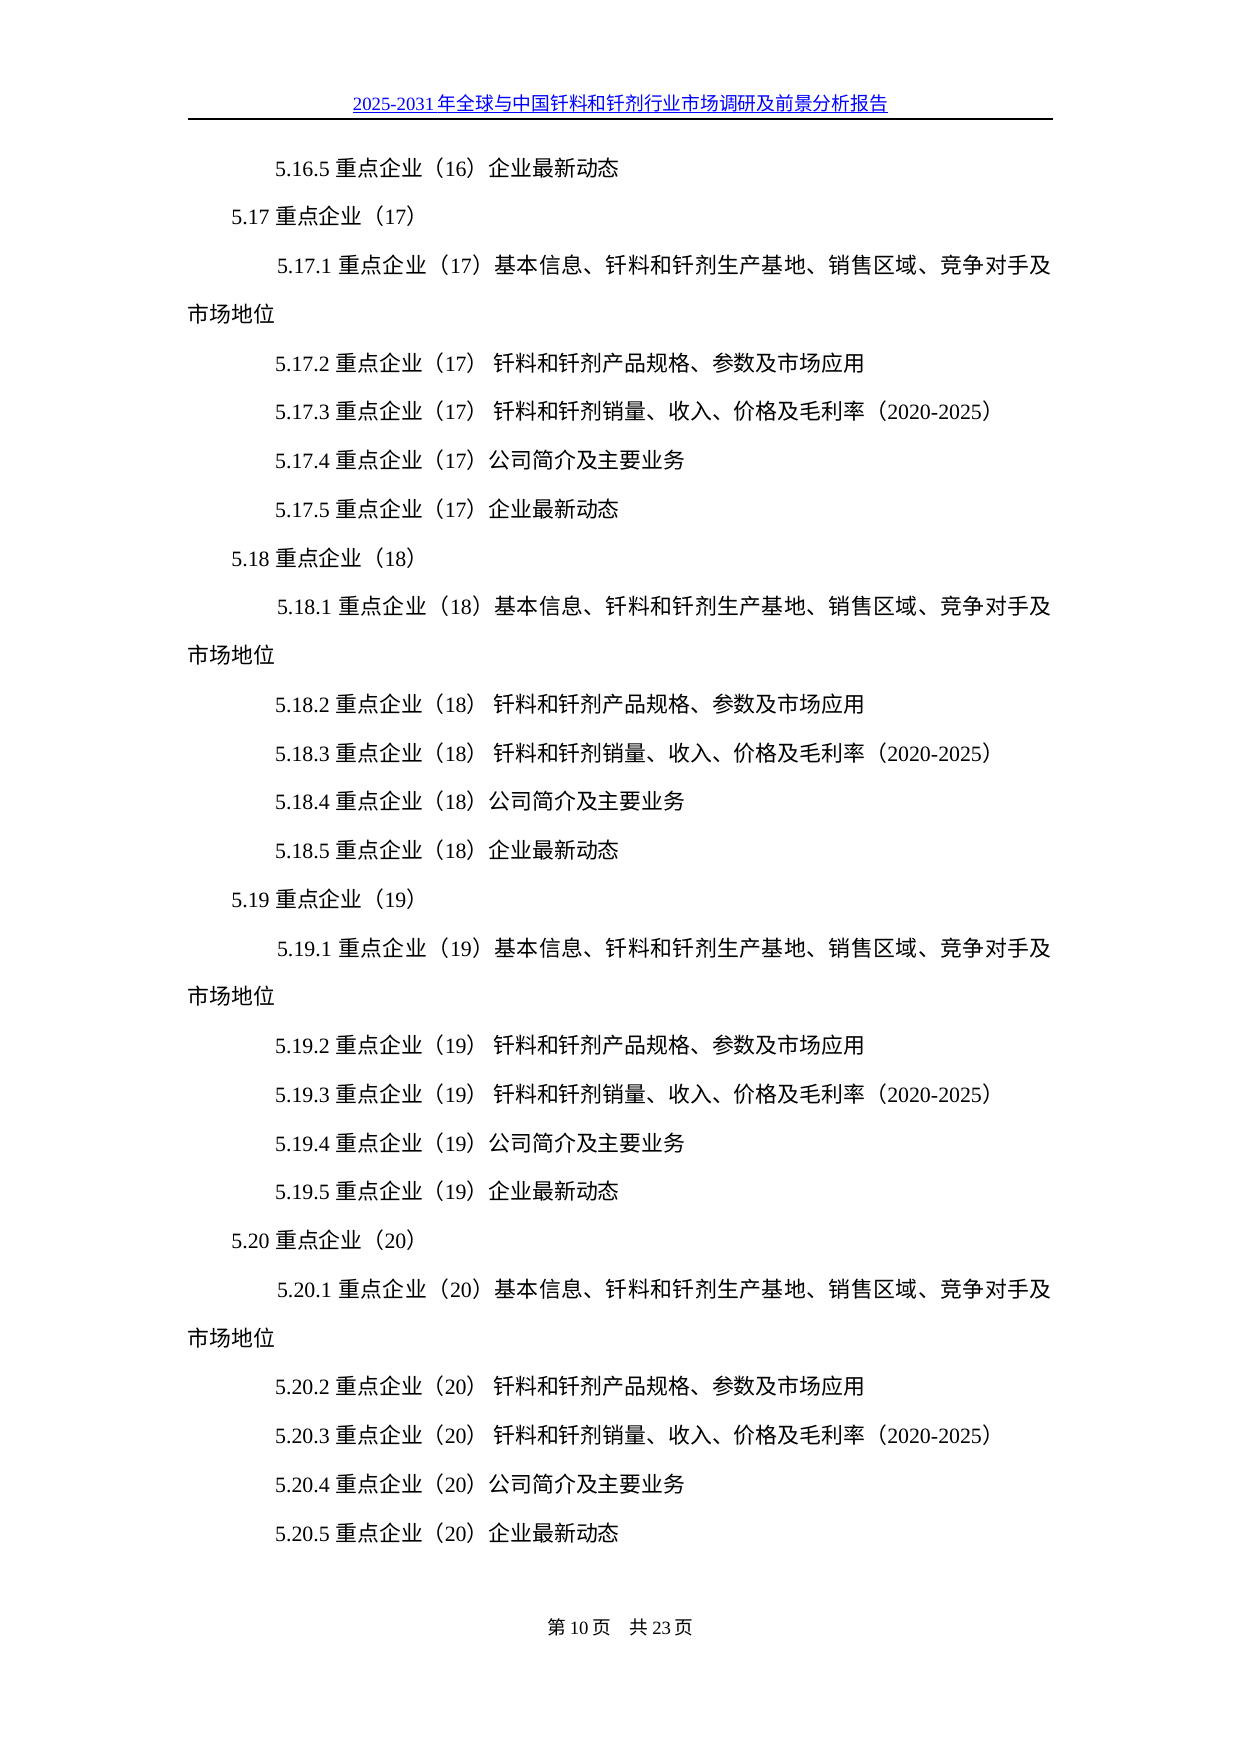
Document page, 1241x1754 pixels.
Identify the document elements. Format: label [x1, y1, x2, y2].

text [187, 150, 1053, 1548]
